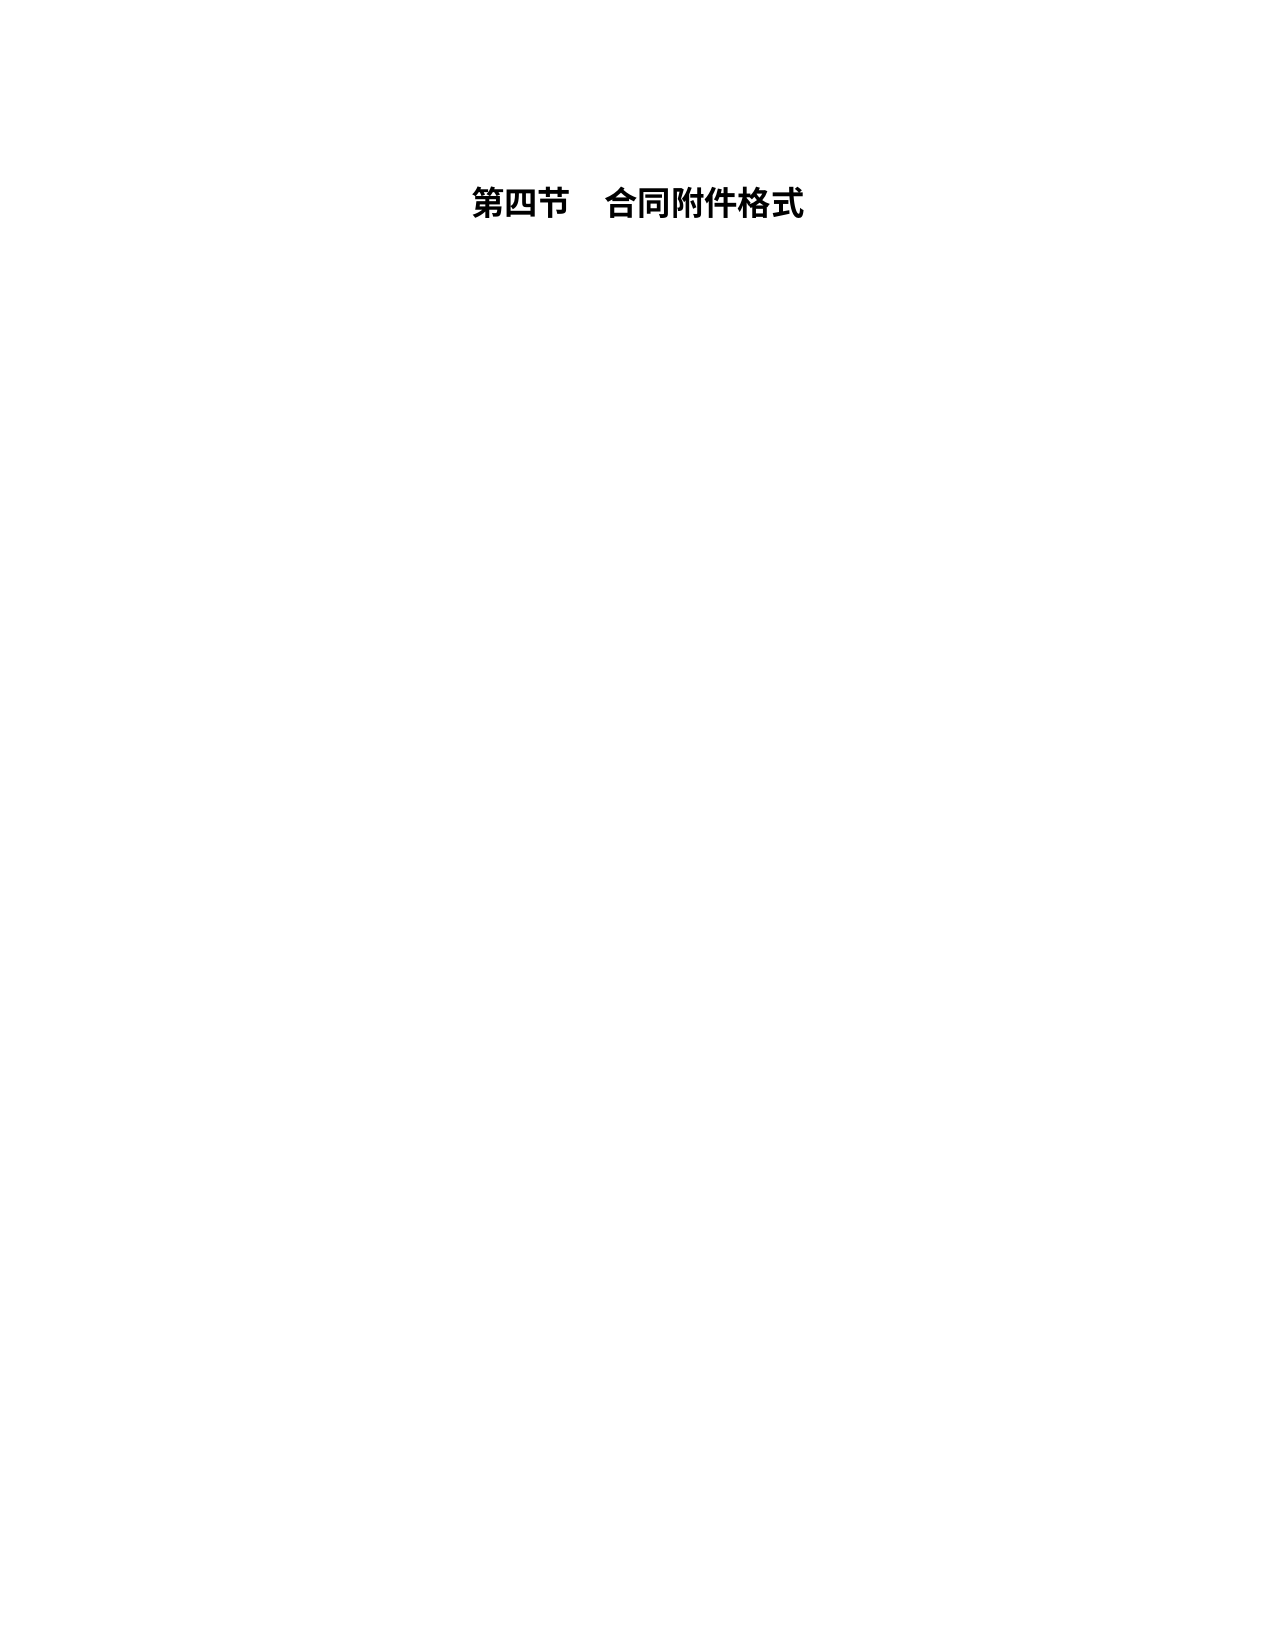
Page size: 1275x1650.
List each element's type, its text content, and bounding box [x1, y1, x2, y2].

subtitle 第四节 合同附件格式 [106, 177, 1169, 225]
